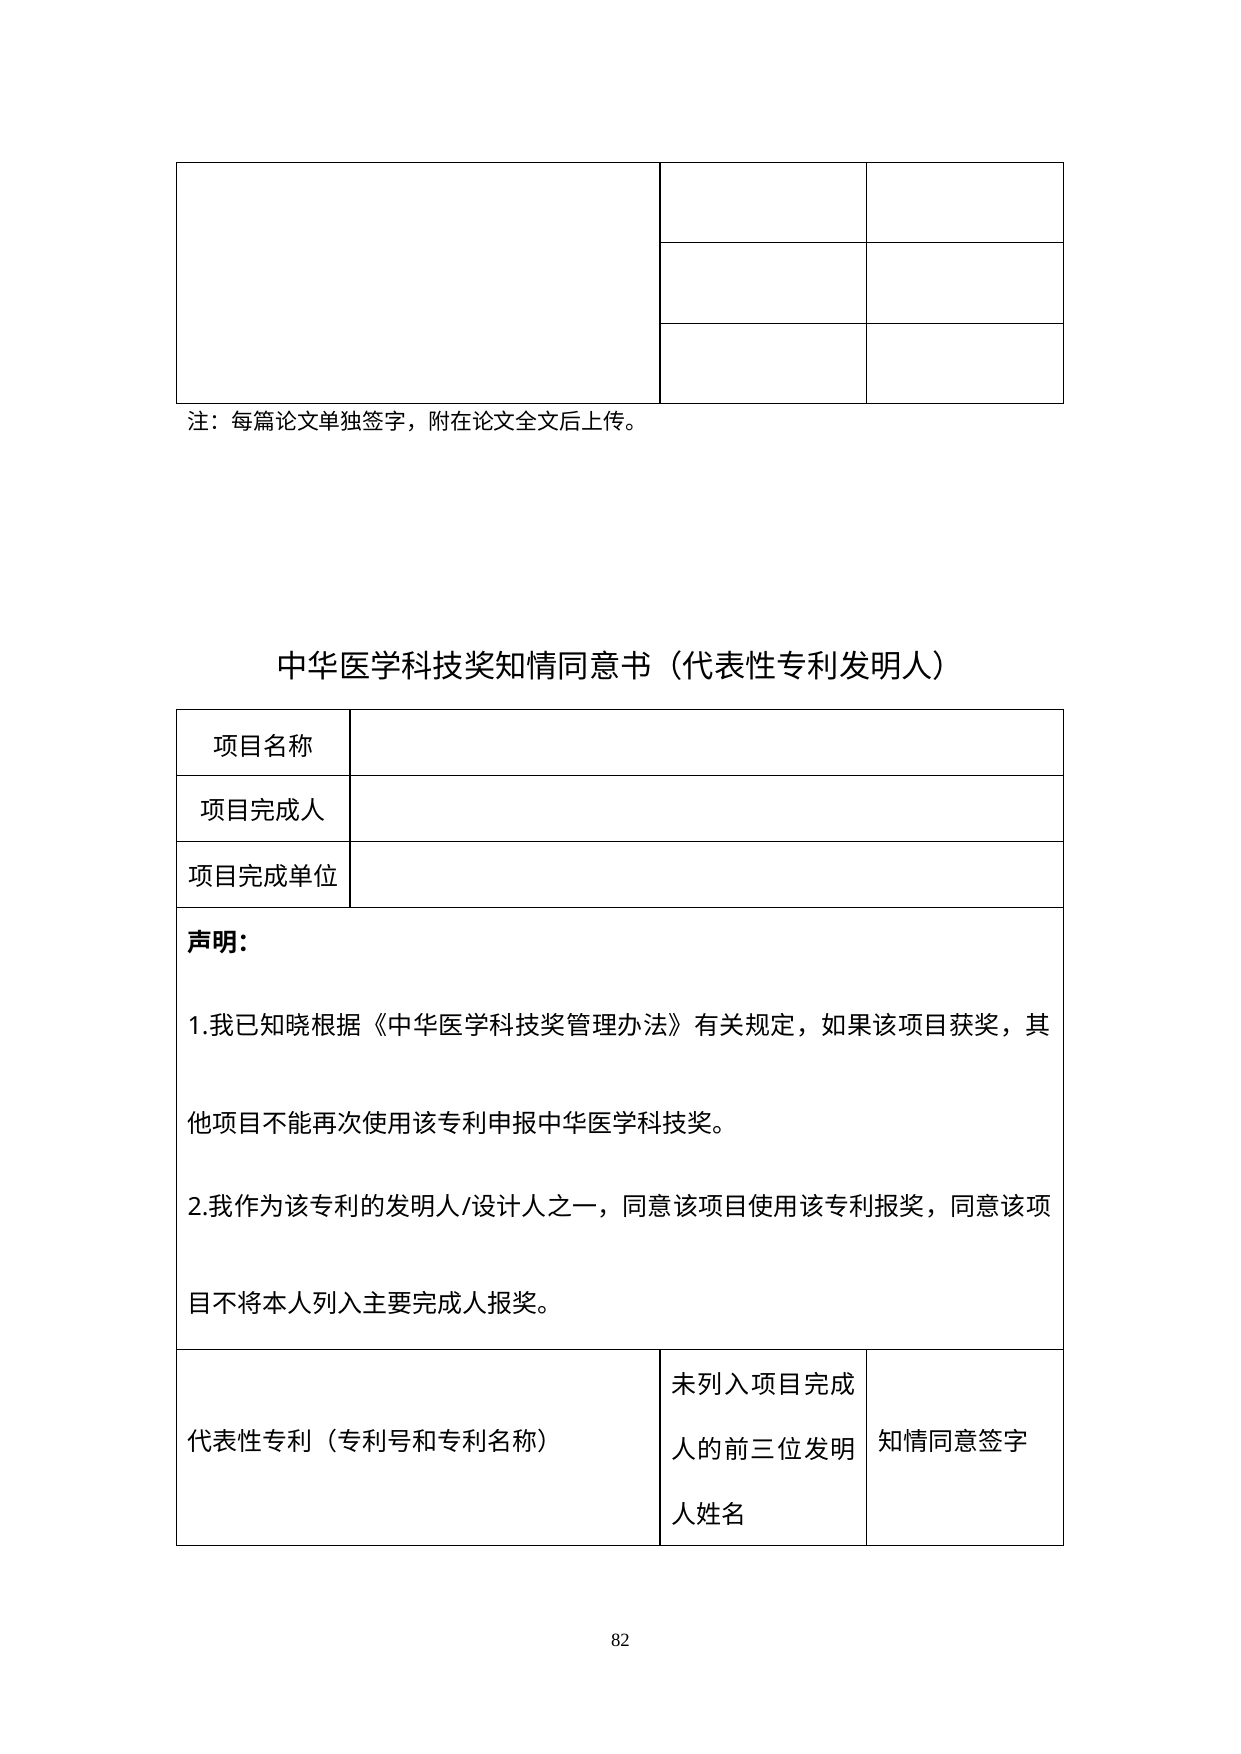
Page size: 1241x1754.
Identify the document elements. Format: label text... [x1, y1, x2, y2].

table_cell 代表性专利（专利号和专利名称） [177, 1350, 659, 1545]
table_cell 项目完成人 [177, 776, 349, 841]
text 中华医学科技奖知情同意书（代表性专利发明人） [187, 631, 1053, 696]
table_cell [867, 243, 1063, 323]
table_cell [351, 842, 1063, 907]
table_cell [661, 243, 866, 323]
table_cell 声明： 1.我已知晓根据《中华医学科技奖管理办法》有关规定，如果该项目获奖，其他项目不能再次使用该专利申报中华医学科技奖。 2.我作为该专利的发明人/设计人之一，同意该项目使用该专利报奖，同意该项目不将本人列入主要完成人报奖。 [177, 908, 1063, 1349]
table_cell [867, 163, 1063, 242]
table_cell [661, 163, 866, 242]
table_cell [661, 324, 866, 403]
table_cell [351, 776, 1063, 841]
table_header [351, 710, 1063, 775]
text 注：每篇论文单独签字，附在论文全文后上传。 [187, 404, 1053, 436]
table_cell 项目完成单位 [177, 842, 349, 907]
table_cell 知情同意签字 [867, 1350, 1063, 1545]
table_header 项目名称 [177, 710, 349, 775]
table_cell [867, 324, 1063, 403]
table_cell 未列入项目完成人的前三位发明人姓名 [661, 1350, 866, 1545]
